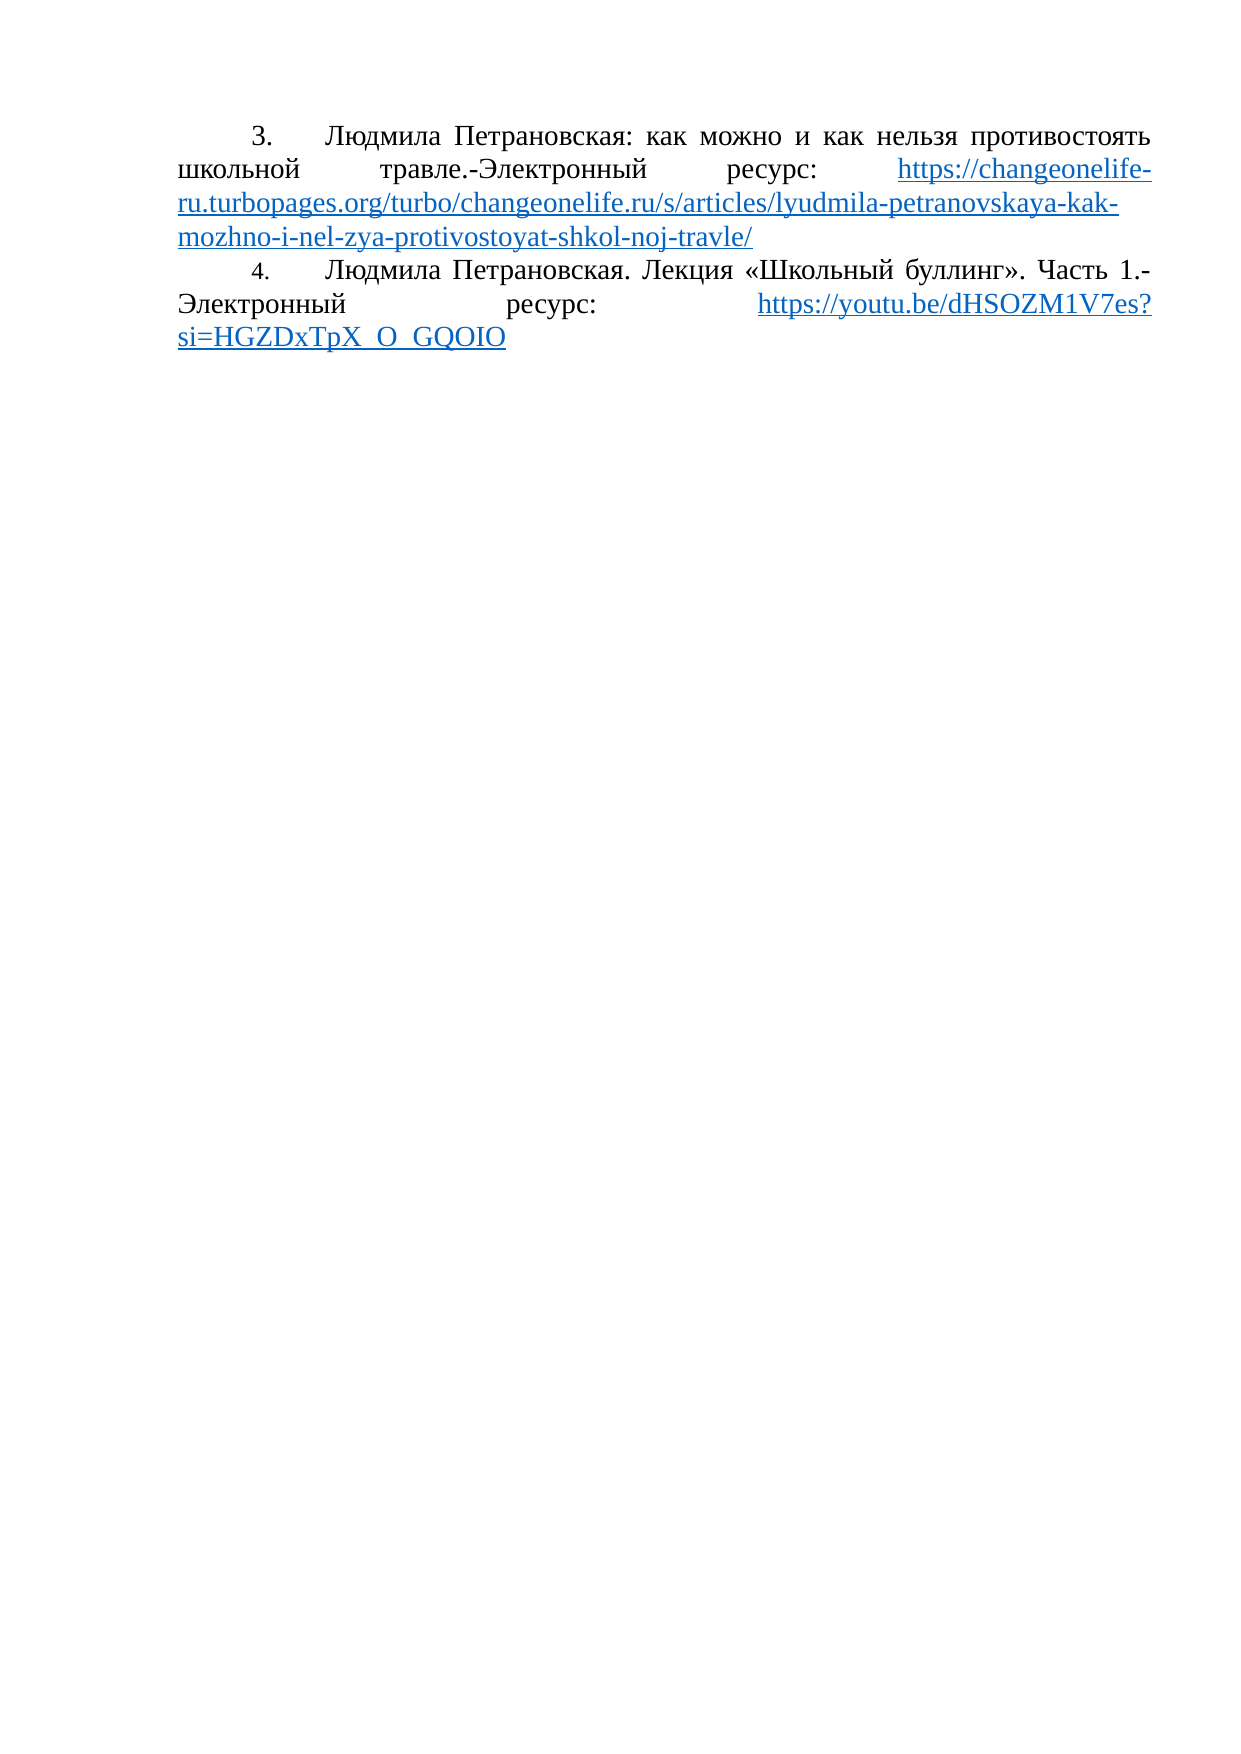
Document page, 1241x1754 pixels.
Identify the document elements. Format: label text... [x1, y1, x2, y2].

list Людмила Петрановская. Лекция «Школьный буллинг». Часть 1.- Электронный ресурс: https://youtu.be/dHSOZM1V7es?si=HGZDxTpX_O_GQOIO [177, 252, 1152, 353]
subtitle Людмила Петрановская: как можно и как нельзя противостоять школьной травле.-Электронный ресурс: https://changeonelife-ru.turbopages.org/turbo/changeonelife.ru/s/articles/lyudmila-petranovskaya-kak-mozhno-i-nel-zya-protivostoyat-shkol-noj-travle/ [177, 118, 1152, 252]
